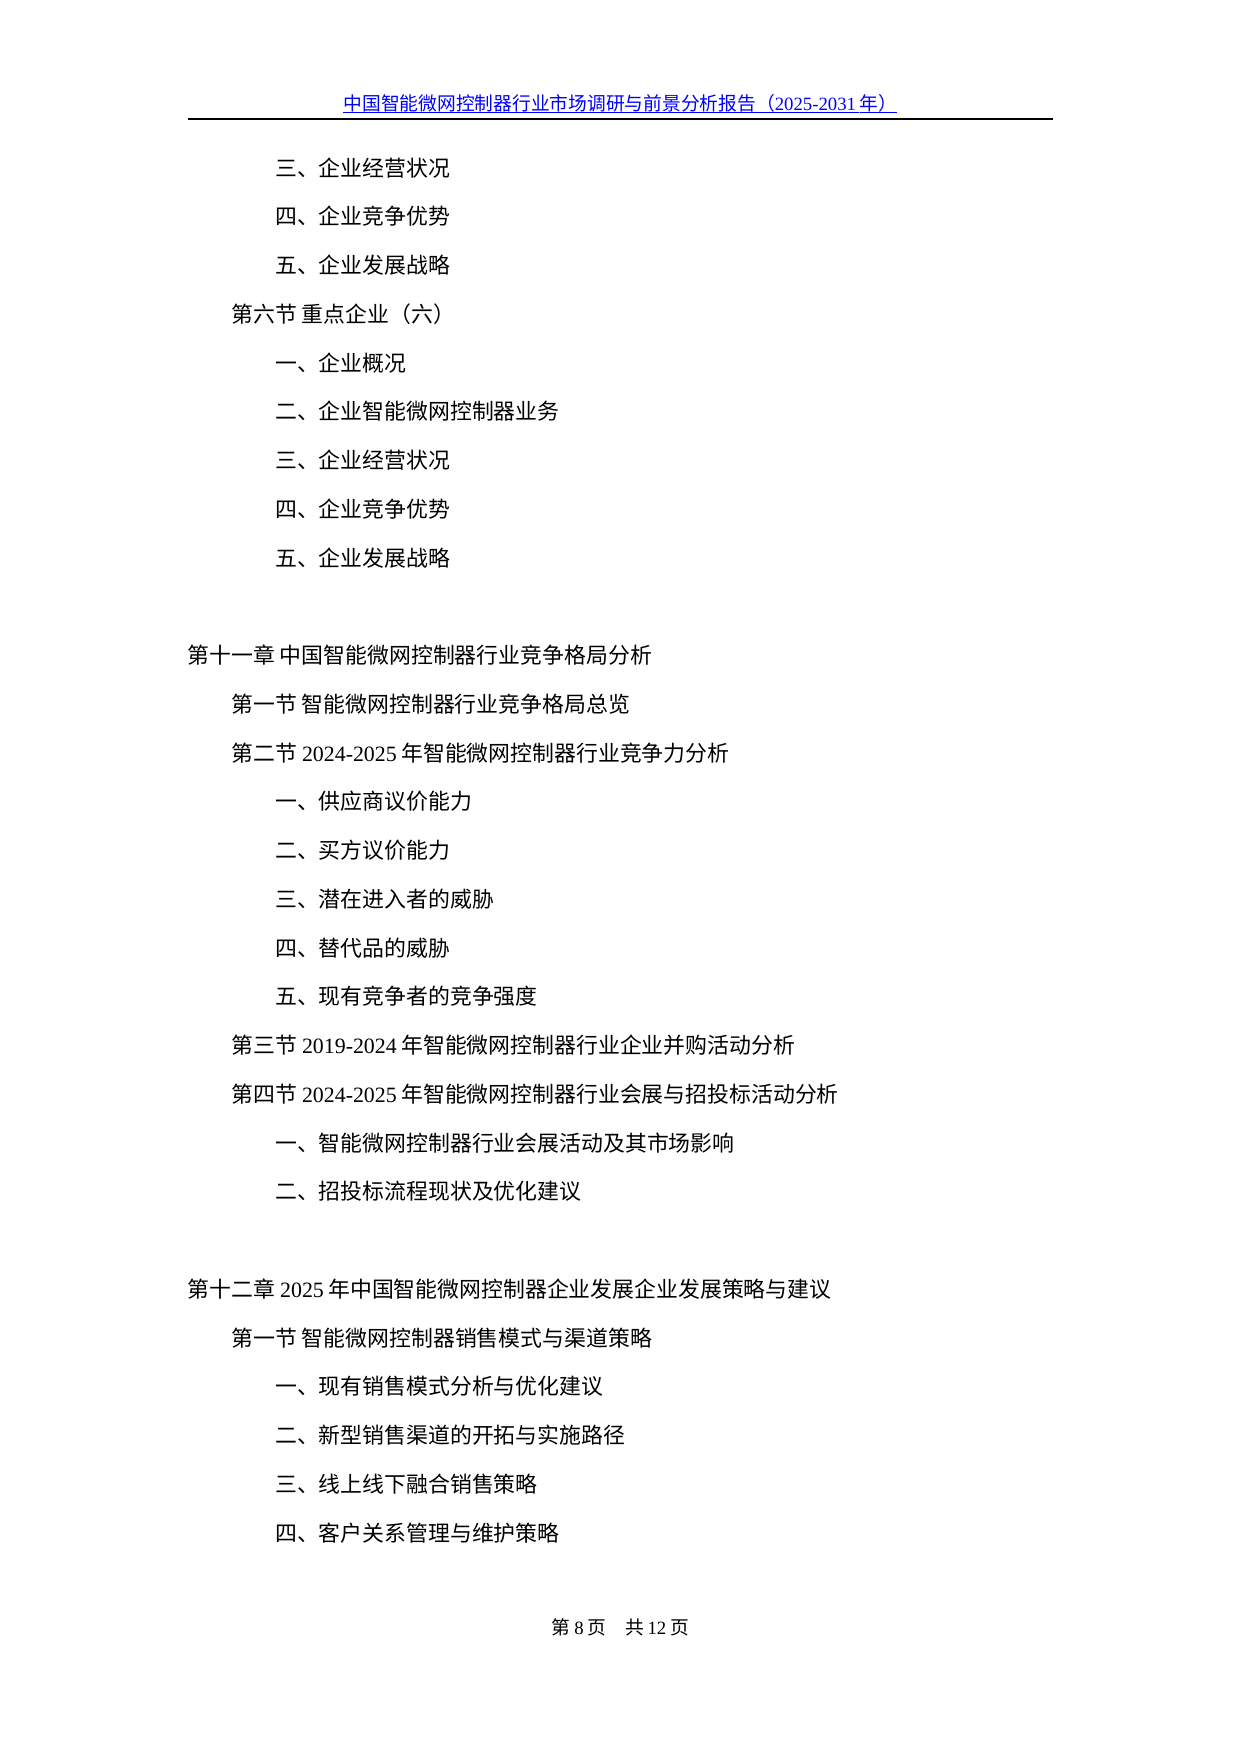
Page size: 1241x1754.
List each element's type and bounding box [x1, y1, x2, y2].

text [187, 150, 1053, 1548]
